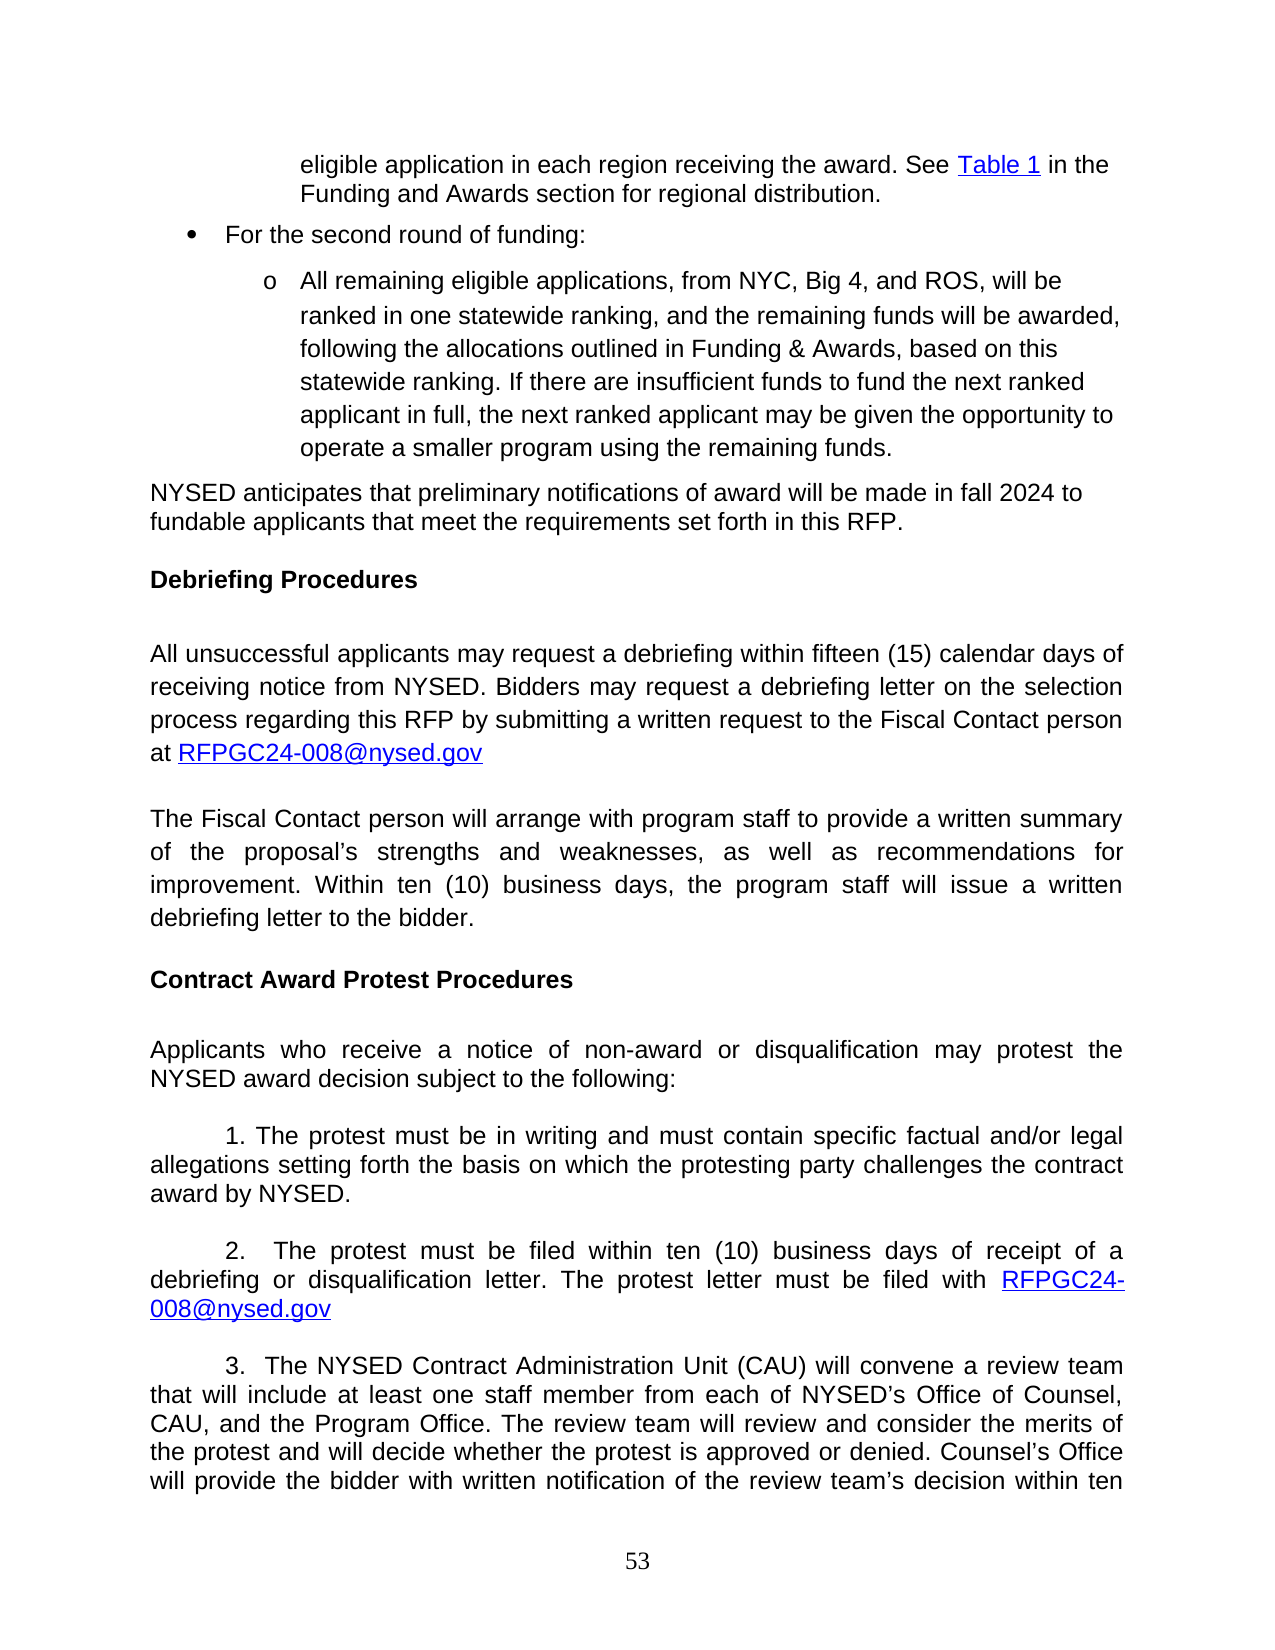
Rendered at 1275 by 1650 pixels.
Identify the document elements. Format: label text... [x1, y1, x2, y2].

subtitle Contract Award Protest Procedures [150, 965, 1125, 994]
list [262, 150, 1125, 207]
text The Fiscal Contact person will arrange with program staff to provide a written summary of the proposal’s strengths and weaknesses, as well as recommendations for improvement. Within ten (10) business days, the program staff will issue a written debriefing letter to the bidder. [150, 804, 1125, 932]
text NYSED anticipates that preliminary notifications of award will be made in fall 2024 to fundable applicants that meet the requirements set forth in this RFP. [150, 478, 1125, 536]
text Applicants who receive a notice of non-award or disqualification may protest the NYSED award decision subject to the following: [150, 1035, 1125, 1092]
text All unsuccessful applicants may request a debriefing within fifteen (15) calendar days of receiving notice from NYSED. Bidders may request a debriefing letter on the selection process regarding this RFP by submitting a written request to the Fiscal Contact person at RFPGC24-008@nysed.gov [150, 639, 1125, 767]
subtitle Debriefing Procedures [150, 565, 1125, 593]
list For the second round of funding: [187, 220, 1125, 249]
text 2. The protest must be filed within ten (10) business days of receipt of a debriefing or disqualification letter. The protest letter must be filed with RFPGC24-008@nysed.gov [150, 1236, 1125, 1322]
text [150, 1351, 1125, 1495]
text 1. The protest must be in writing and must contain specific factual and/or legal allegations setting forth the basis on which the protesting party challenges the contract award by NYSED. [150, 1121, 1125, 1207]
list All remaining eligible applications, from NYC, Big 4, and ROS, will be ranked in one statewide ranking, and the remaining funds will be awarded, following the allocations outlined in Funding & Awards, based on this statewide ranking. If there are insufficient funds to fund the next ranked applicant in full, the next ranked applicant may be given the opportunity to operate a smaller program using the remaining funds. [262, 266, 1125, 462]
